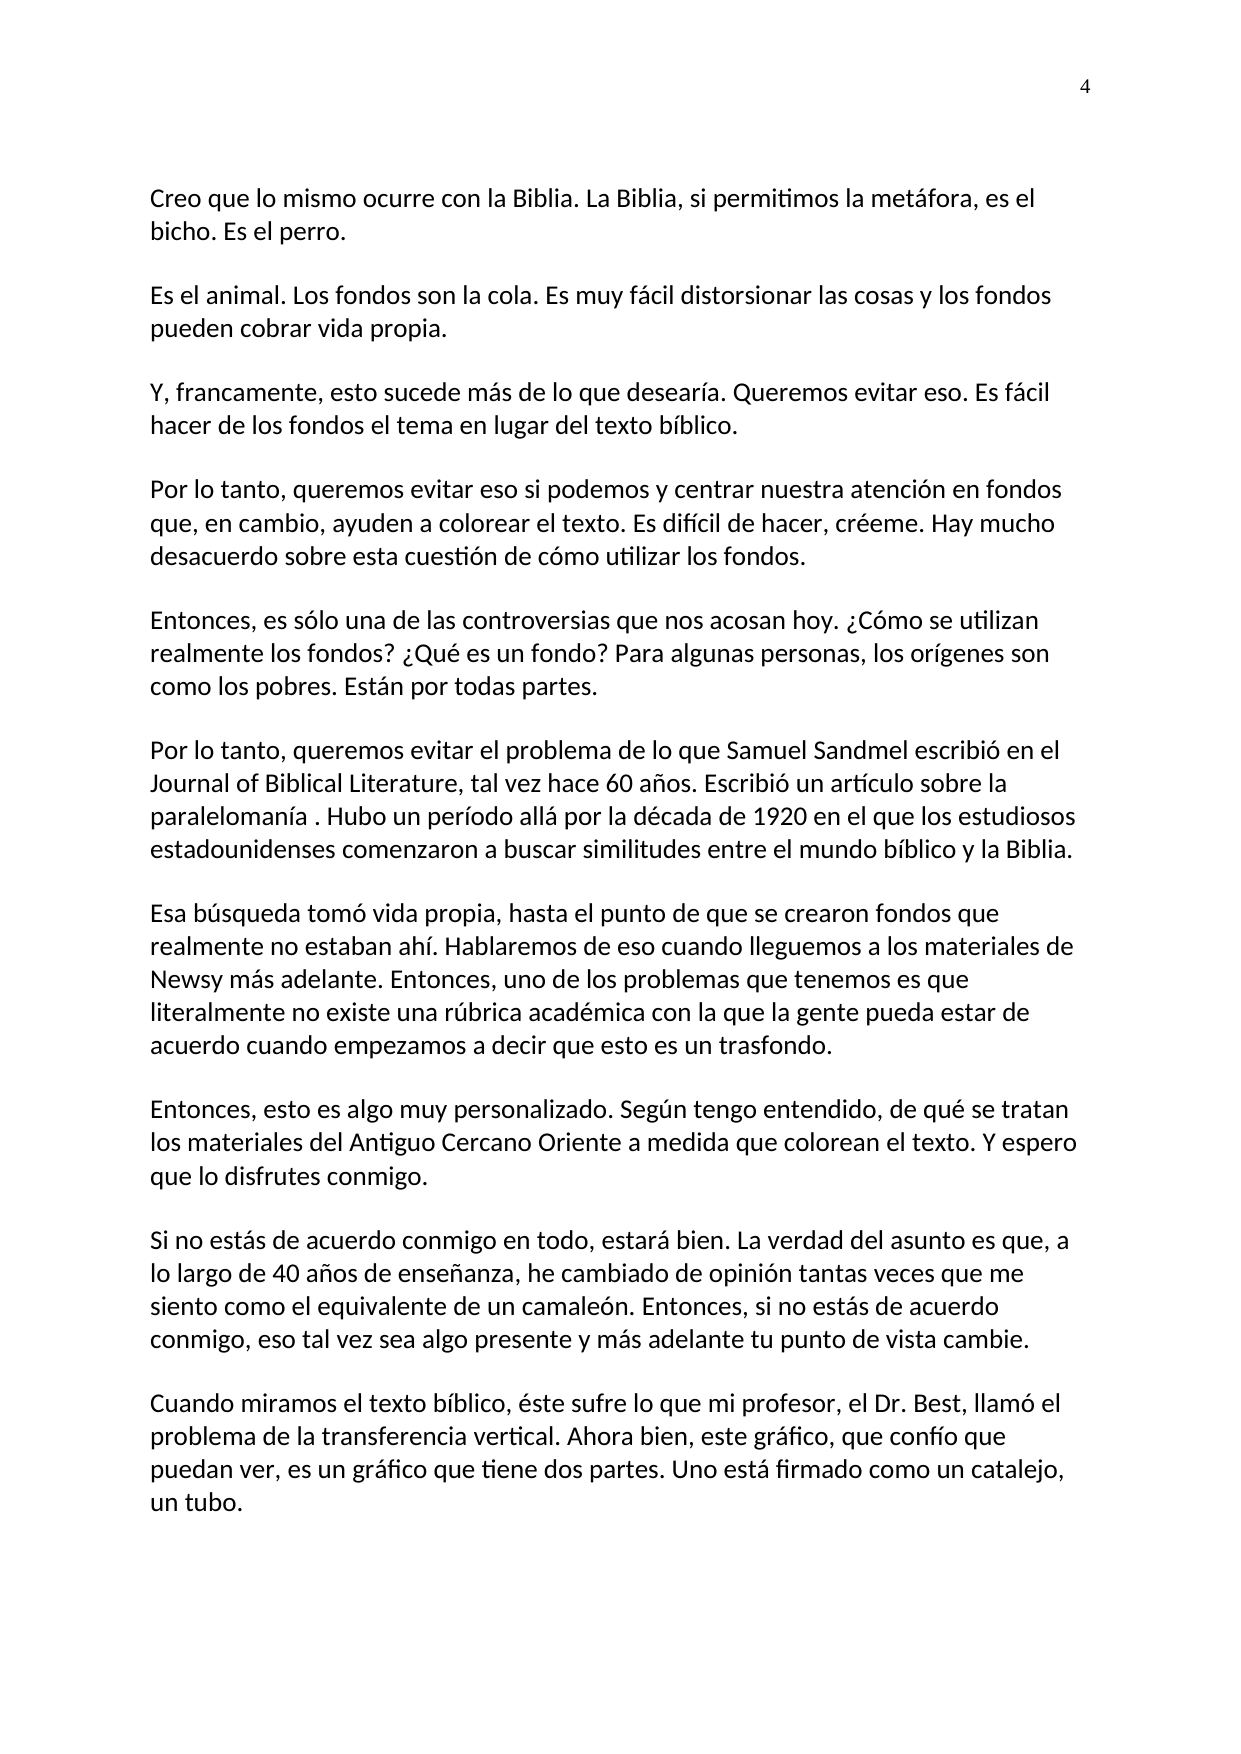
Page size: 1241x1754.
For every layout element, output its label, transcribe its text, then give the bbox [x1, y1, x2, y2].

text Esa búsqueda tomó vida propia, hasta el punto de que se crearon fondos que realmente no estaban ahí. Hablaremos de eso cuando lleguemos a los materiales de Newsy más adelante. Entonces, uno de los problemas que tenemos es que literalmente no existe una rúbrica académica con la que la gente pueda estar de acuerdo cuando empezamos a decir que esto es un trasfondo. [150, 896, 1090, 1061]
text Creo que lo mismo ocurre con la Biblia. La Biblia, si permitimos la metáfora, es el bicho. Es el perro. [150, 181, 1090, 247]
text Si no estás de acuerdo conmigo en todo, estará bien. La verdad del asunto es que, a lo largo de 40 años de enseñanza, he cambiado de opinión tantas veces que me siento como el equivalente de un camaleón. Entonces, si no estás de acuerdo conmigo, eso tal vez sea algo presente y más adelante tu punto de vista cambie. [150, 1223, 1090, 1355]
text Por lo tanto, queremos evitar eso si podemos y centrar nuestra atención en fondos que, en cambio, ayuden a colorear el texto. Es difícil de hacer, créeme. Hay mucho desacuerdo sobre esta cuestión de cómo utilizar los fondos. [150, 473, 1090, 572]
text Y, francamente, esto sucede más de lo que desearía. Queremos evitar eso. Es fácil hacer de los fondos el tema en lugar del texto bíblico. [150, 376, 1090, 442]
text Es el animal. Los fondos son la cola. Es muy fácil distorsionar las cosas y los fondos pueden cobrar vida propia. [150, 278, 1090, 344]
text Entonces, es sólo una de las controversias que nos acosan hoy. ¿Cómo se utilizan realmente los fondos? ¿Qué es un fondo? Para algunas personas, los orígenes son como los pobres. Están por todas partes. [150, 603, 1090, 702]
text Por lo tanto, queremos evitar el problema de lo que Samuel Sandmel escribió en el Journal of Biblical Literature, tal vez hace 60 años. Escribió un artículo sobre la paralelomanía . Hubo un período allá por la década de 1920 en el que los estudiosos estadounidenses comenzaron a buscar similitudes entre el mundo bíblico y la Biblia. [150, 733, 1090, 865]
text Entonces, esto es algo muy personalizado. Según tengo entendido, de qué se tratan los materiales del Antiguo Cercano Oriente a medida que colorean el texto. Y espero que lo disfrutes conmigo. [150, 1093, 1090, 1192]
text Cuando miramos el texto bíblico, éste sufre lo que mi profesor, el Dr. Best, llamó el problema de la transferencia vertical. Ahora bien, este gráfico, que confío que puedan ver, es un gráfico que tiene dos partes. Uno está firmado como un catalejo, un tubo. [150, 1386, 1090, 1518]
